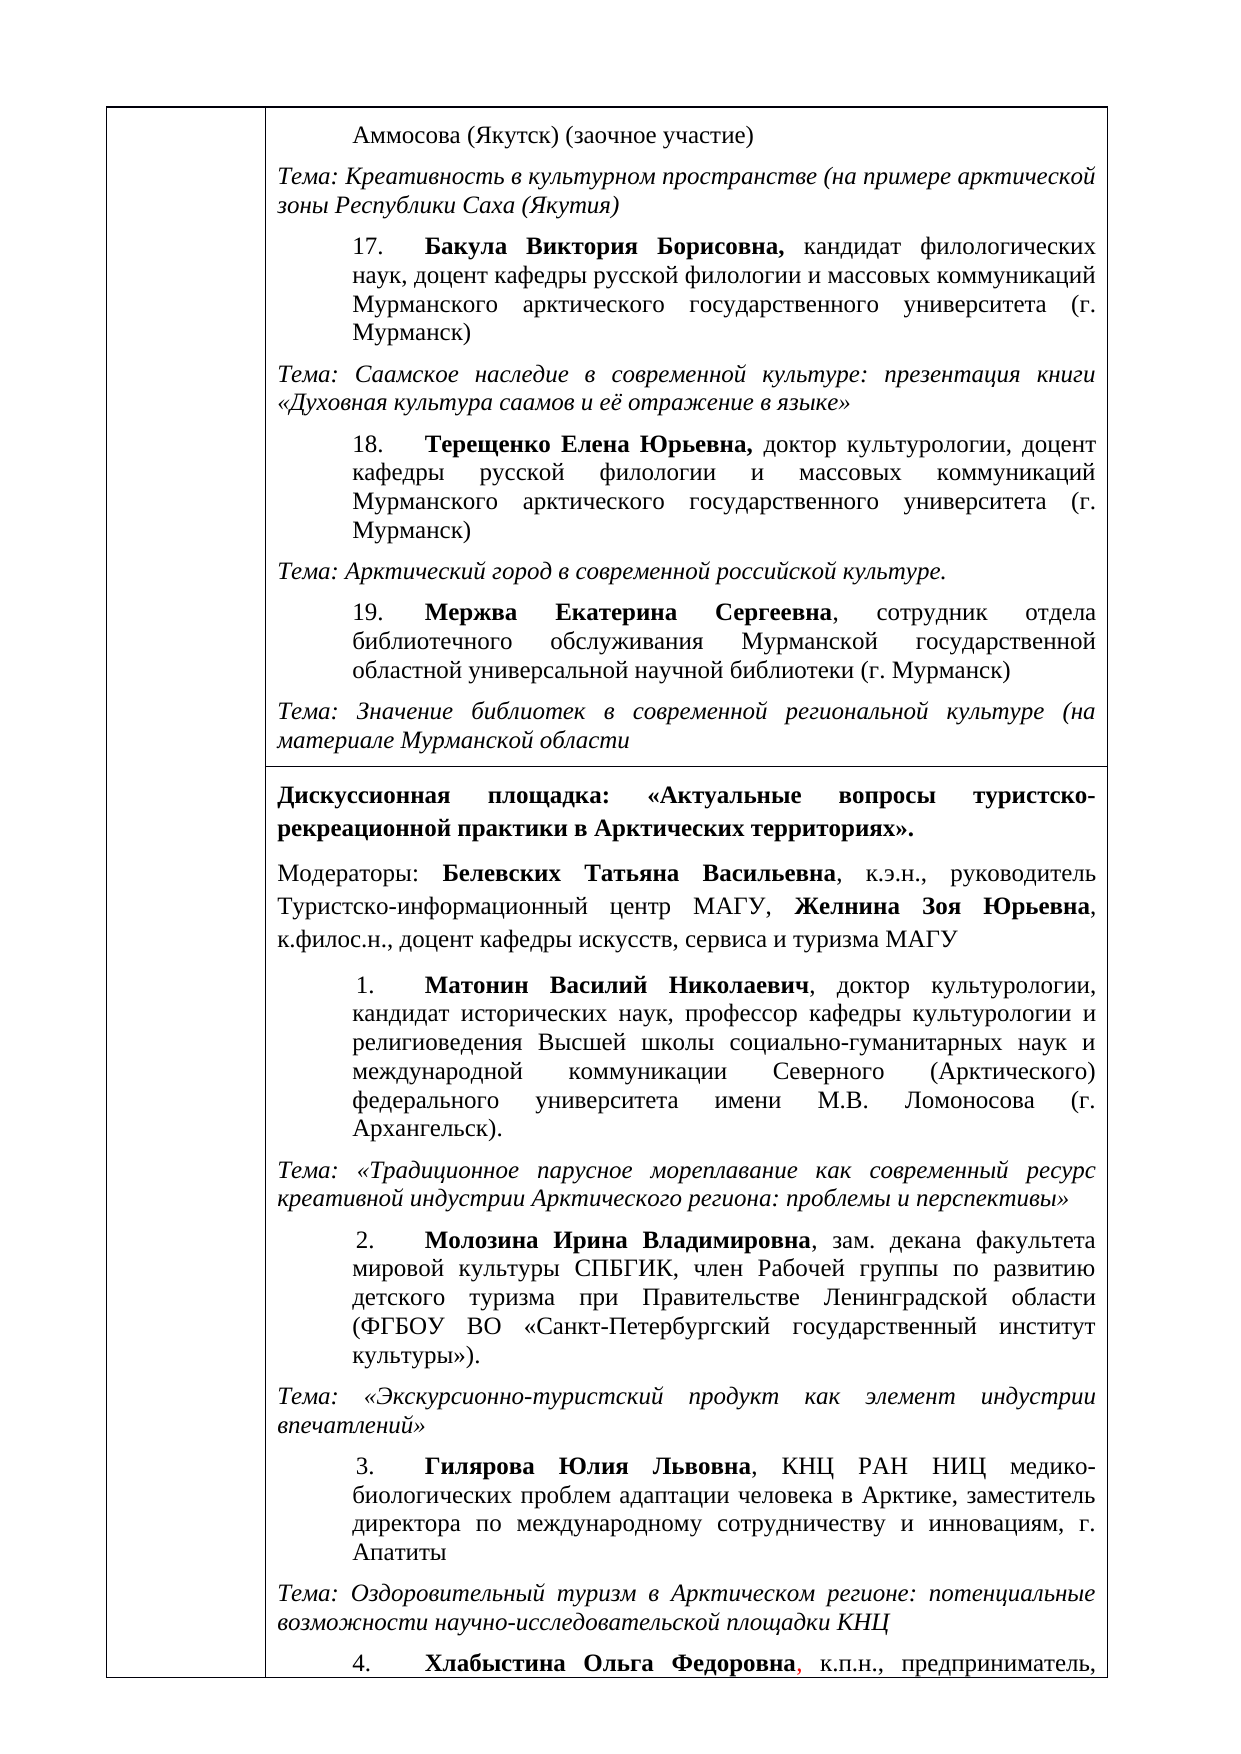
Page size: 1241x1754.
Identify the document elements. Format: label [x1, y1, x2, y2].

table_cell [266, 108, 1107, 766]
table_cell [266, 767, 1107, 1677]
